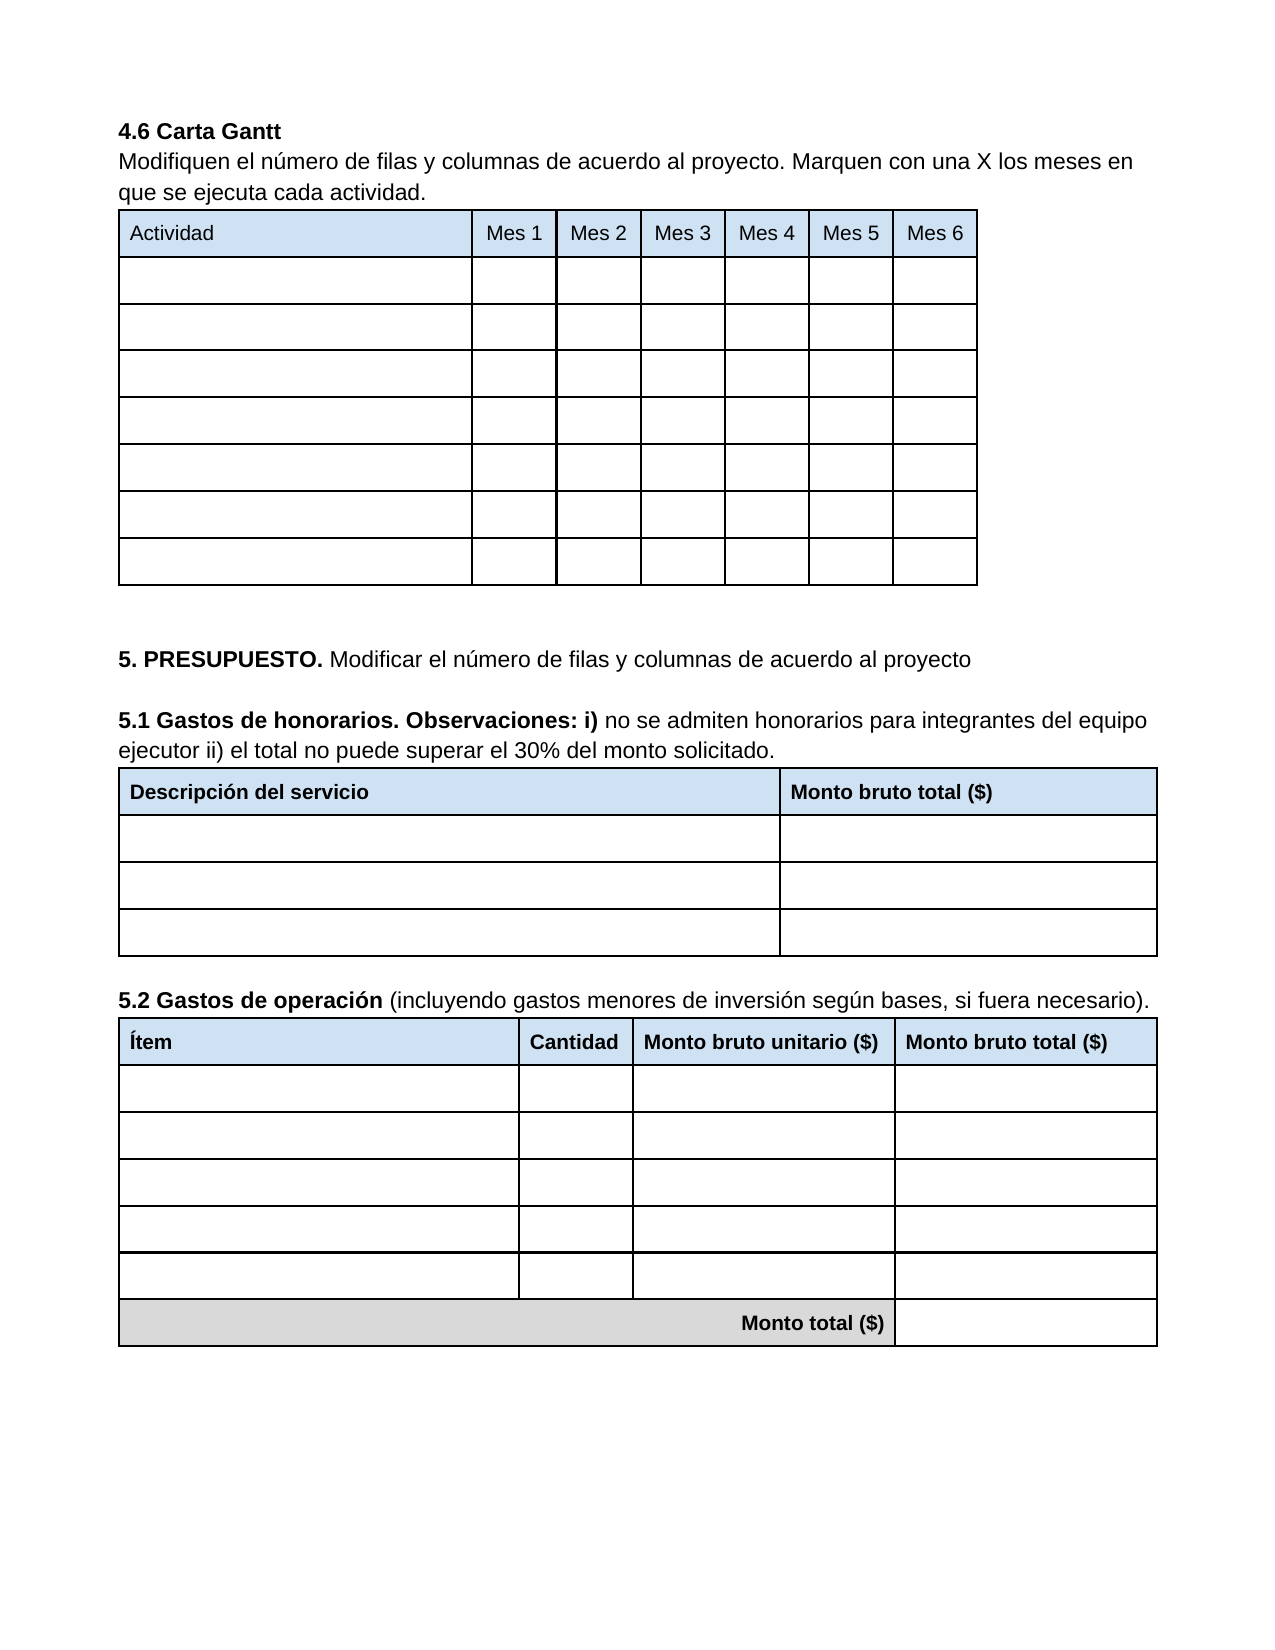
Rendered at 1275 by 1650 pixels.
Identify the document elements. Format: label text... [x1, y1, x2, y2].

table_cell [896, 1113, 1156, 1158]
table_cell [894, 539, 976, 584]
table_cell [810, 492, 892, 537]
table_cell [810, 305, 892, 349]
table_cell [473, 445, 555, 490]
table_cell [894, 305, 976, 349]
table_cell [810, 351, 892, 396]
table_cell [558, 398, 640, 443]
table_header Cantidad [520, 1019, 632, 1064]
table_cell [634, 1207, 894, 1251]
table_cell [558, 445, 640, 490]
table_cell [520, 1160, 632, 1204]
table_cell [642, 258, 724, 302]
table_cell Monto total ($) [120, 1300, 894, 1345]
table_cell [558, 492, 640, 537]
text Modifiquen el número de filas y columnas de acuerdo al proyecto. Marquen con una X los meses en que se ejecuta cada actividad. [118, 148, 1157, 205]
table_cell [726, 305, 808, 349]
table_cell [894, 492, 976, 537]
table_cell [894, 351, 976, 396]
table_cell [726, 398, 808, 443]
table_cell [120, 1113, 518, 1158]
table_cell [473, 398, 555, 443]
table_cell [120, 351, 471, 396]
table_cell [726, 539, 808, 584]
table_header Mes 4 [726, 211, 808, 256]
table_cell [120, 863, 779, 908]
table_cell [520, 1254, 632, 1298]
table_cell [120, 910, 779, 954]
table_cell [558, 539, 640, 584]
table_cell [726, 445, 808, 490]
table_cell [894, 398, 976, 443]
table_cell [726, 351, 808, 396]
table_cell [896, 1254, 1156, 1298]
table_cell [473, 539, 555, 584]
table_cell [642, 445, 724, 490]
table_cell [120, 539, 471, 584]
table_cell [894, 258, 976, 302]
text 5. PRESUPUESTO. Modificar el número de filas y columnas de acuerdo al proyecto [118, 646, 1157, 672]
table_cell [896, 1160, 1156, 1204]
table_cell [896, 1066, 1156, 1111]
table_cell [558, 258, 640, 302]
table_cell [894, 445, 976, 490]
table_cell [558, 351, 640, 396]
table_header Descripción del servicio [120, 769, 779, 814]
table_cell [726, 258, 808, 302]
table_cell [634, 1113, 894, 1158]
table_cell [634, 1254, 894, 1298]
table_header Monto bruto unitario ($) [634, 1019, 894, 1064]
table_cell [120, 398, 471, 443]
table_cell [120, 816, 779, 861]
table_cell [810, 258, 892, 302]
table_cell [120, 1066, 518, 1111]
table_header Mes 6 [894, 211, 976, 256]
table_cell [520, 1066, 632, 1111]
table_cell [473, 351, 555, 396]
table_cell [520, 1207, 632, 1251]
table_cell [642, 351, 724, 396]
table_header Monto bruto total ($) [781, 769, 1156, 814]
table_header Ítem [120, 1019, 518, 1064]
table_cell [120, 492, 471, 537]
text 4.6 Carta Gantt [118, 118, 1157, 144]
table_cell [473, 258, 555, 302]
table_cell [896, 1300, 1156, 1345]
table_cell [642, 492, 724, 537]
table_header Mes 5 [810, 211, 892, 256]
table_cell [473, 492, 555, 537]
table_header Mes 2 [558, 211, 640, 256]
table_cell [781, 863, 1156, 908]
table_header Mes 3 [642, 211, 724, 256]
table_cell [642, 305, 724, 349]
table_cell [810, 398, 892, 443]
table_cell [642, 539, 724, 584]
table_cell [810, 445, 892, 490]
table_cell [781, 816, 1156, 861]
table_header Monto bruto total ($) [896, 1019, 1156, 1064]
table_cell [120, 1160, 518, 1204]
table_cell [634, 1066, 894, 1111]
table_cell [120, 1254, 518, 1298]
table_cell [120, 445, 471, 490]
text 5.1 Gastos de honorarios. Observaciones: i) no se admiten honorarios para integrantes del equipo ejecutor ii) el total no puede superar el 30% del monto solicitado. [118, 707, 1157, 763]
table_header Actividad [120, 211, 471, 256]
table_cell [634, 1160, 894, 1204]
table_cell [781, 910, 1156, 954]
table_cell [473, 305, 555, 349]
table_cell [642, 398, 724, 443]
table_header Mes 1 [473, 211, 555, 256]
table_cell [120, 1207, 518, 1251]
table_cell [120, 305, 471, 349]
table_cell [726, 492, 808, 537]
table_cell [558, 305, 640, 349]
table_cell [896, 1207, 1156, 1251]
text 5.2 Gastos de operación (incluyendo gastos menores de inversión según bases, si fuera necesario). [118, 987, 1157, 1013]
table_cell [810, 539, 892, 584]
table_cell [120, 258, 471, 302]
table_cell [520, 1113, 632, 1158]
